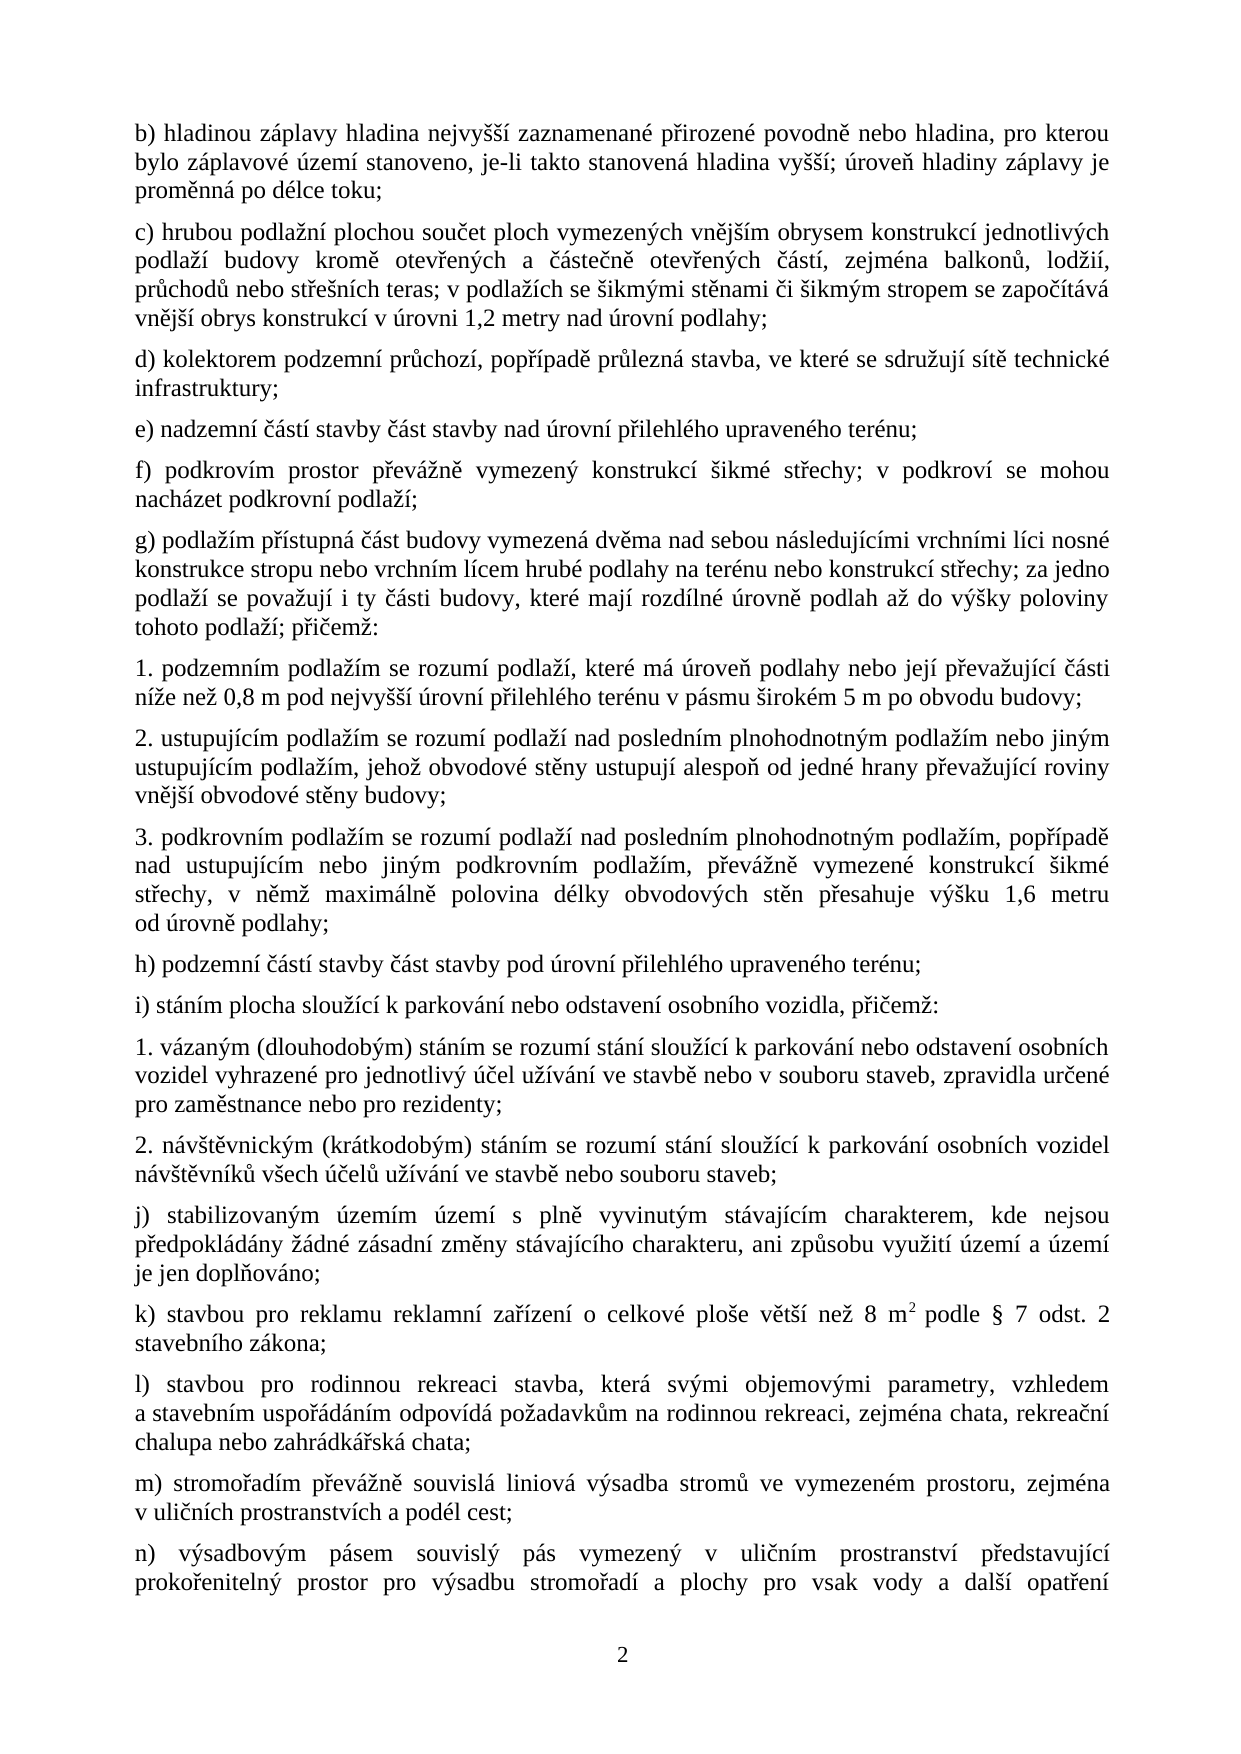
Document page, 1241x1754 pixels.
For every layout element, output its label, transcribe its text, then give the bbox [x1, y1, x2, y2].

text f) podkrovím prostor převážně vymezený konstrukcí šikmé střechy; v podkroví se mohou nacházet podkrovní podlaží; [135, 456, 1110, 513]
text m) stromořadím převážně souvislá liniová výsadba stromů ve vymezeném prostoru, zejména v uličních prostranstvích a podél cest; [134, 1468, 1111, 1526]
text 1. podzemním podlažím se rozumí podlaží, které má úroveň podlahy nebo její převažující části níže než 0,8 m pod nejvyšší úrovní přilehlého terénu v pásmu širokém 5 m po obvodu budovy; [134, 653, 1111, 711]
text 3. podkrovním podlažím se rozumí podlaží nad posledním plnohodnotným podlažím, popřípadě nad ustupujícím nebo jiným podkrovním podlažím, převážně vymezené konstrukcí šikmé střechy, v němž maximálně polovina délky obvodových stěn přesahuje výšku 1,6 metru od úrovně podlahy; [134, 822, 1111, 937]
text h) podzemní částí stavby část stavby pod úrovní přilehlého upraveného terénu; [134, 949, 1111, 978]
text 2. ustupujícím podlažím se rozumí podlaží nad posledním plnohodnotným podlažím nebo jiným ustupujícím podlažím, jehož obvodové stěny ustupují alespoň od jedné hrany převažující roviny vnější obvodové stěny budovy; [134, 723, 1111, 809]
text c) hrubou podlažní plochou součet ploch vymezených vnějším obrysem konstrukcí jednotlivých podlaží budovy kromě otevřených a částečně otevřených částí, zejména balkonů, lodžií, průchodů nebo střešních teras; v podlažích se šikmými stěnami či šikmým stropem se započítává vnější obrys konstrukcí v úrovni 1,2 metry nad úrovní podlahy; [134, 217, 1111, 332]
text k) stavbou pro reklamu reklamní zařízení o celkové ploše větší než 8 m2 podle § 7 odst. 2 stavebního zákona; [134, 1299, 1111, 1357]
text i) stáním plocha sloužící k parkování nebo odstavení osobního vozidla, přičemž: [134, 991, 1111, 1019]
text b) hladinou záplavy hladina nejvyšší zaznamenané přirozené povodně nebo hladina, pro kterou bylo záplavové území stanoveno, je-li takto stanovená hladina vyšší; úroveň hladiny záplavy je proměnná po délce toku; [134, 118, 1111, 204]
text e) nadzemní částí stavby část stavby nad úrovní přilehlého upraveného terénu; [134, 414, 1111, 443]
text 1. vázaným (dlouhodobým) stáním se rozumí stání sloužící k parkování nebo odstavení osobních vozidel vyhrazené pro jednotlivý účel užívání ve stavbě nebo v souboru staveb, zpravidla určené pro zaměstnance nebo pro rezidenty; [134, 1032, 1111, 1118]
text d) kolektorem podzemní průchozí, popřípadě průlezná stavba, ve které se sdružují sítě technické infrastruktury; [134, 344, 1111, 402]
text 2. návštěvnickým (krátkodobým) stáním se rozumí stání sloužící k parkování osobních vozidel návštěvníků všech účelů užívání ve stavbě nebo souboru staveb; [134, 1131, 1111, 1188]
text l) stavbou pro rodinnou rekreaci stavba, která svými objemovými parametry, vzhledem a stavebním uspořádáním odpovídá požadavkům na rodinnou rekreaci, zejména chata, rekreační chalupa nebo zahrádkářská chata; [134, 1369, 1111, 1456]
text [134, 1538, 1111, 1596]
text j) stabilizovaným územím území s plně vyvinutým stávajícím charakterem, kde nejsou předpokládány žádné zásadní změny stávajícího charakteru, ani způsobu využití území a území je jen doplňováno; [134, 1201, 1111, 1287]
text g) podlažím přístupná část budovy vymezená dvěma nad sebou následujícími vrchními líci nosné konstrukce stropu nebo vrchním lícem hrubé podlahy na terénu nebo konstrukcí střechy; za jedno podlaží se považují i ty části budovy, které mají rozdílné úrovně podlah až do výšky poloviny tohoto podlaží; přičemž: [134, 526, 1111, 641]
